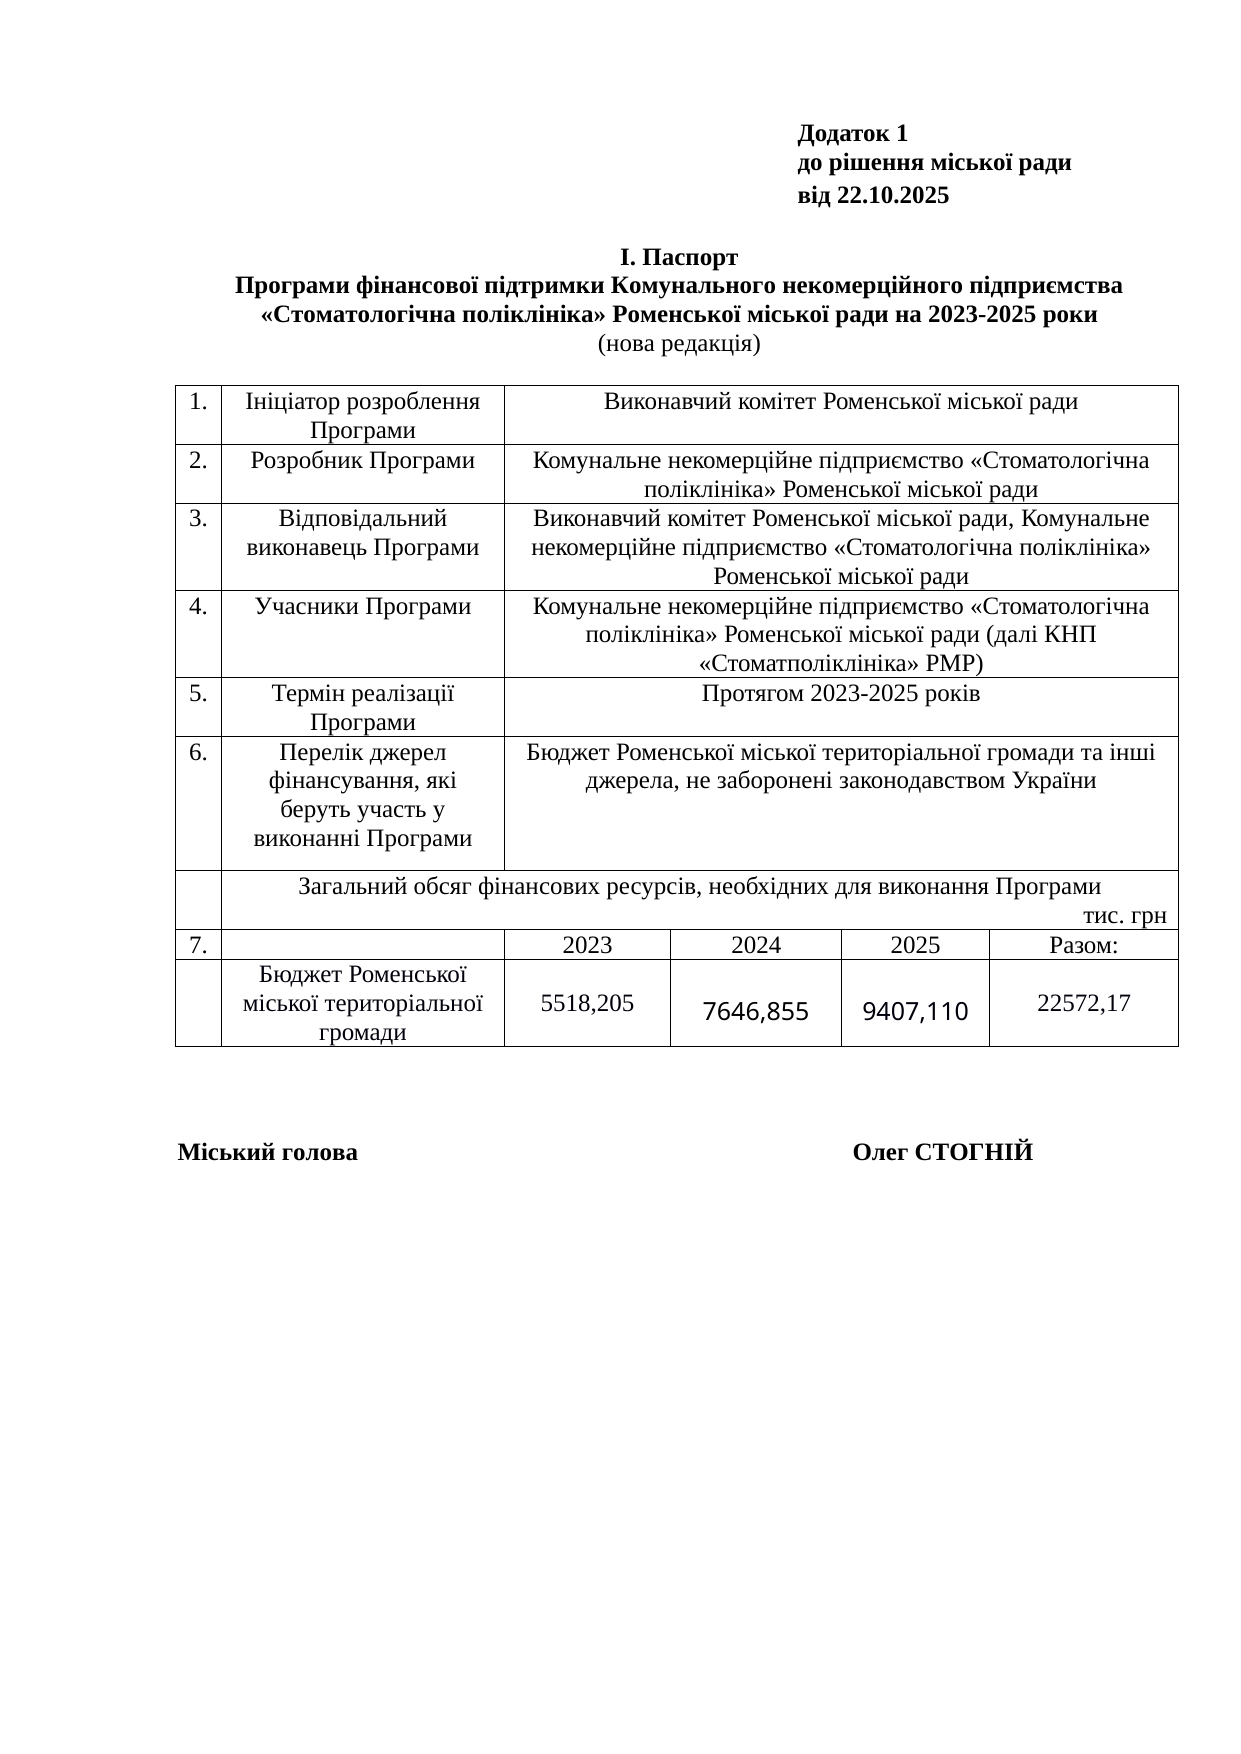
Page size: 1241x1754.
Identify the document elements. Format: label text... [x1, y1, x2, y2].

table_cell 6. [176, 737, 221, 870]
table_cell Протягом 2023-2025 років [505, 678, 1178, 736]
table_cell Відповідальний виконавець Програми [222, 504, 504, 590]
table_header 1. [176, 386, 221, 444]
table_header Ініціатор розроблення Програми [222, 386, 504, 444]
text від 22.10.2025 [797, 180, 1181, 209]
table_cell [176, 871, 221, 929]
table_cell Перелік джерел фінансування, які беруть участь у виконанні Програми [222, 737, 504, 870]
table_cell 2023 [505, 930, 670, 958]
table_cell Виконавчий комітет Роменської міської ради, Комунальне некомерційне підприємство «Стоматологічна поліклініка» Роменської міської ради [505, 504, 1178, 590]
table_cell Термін реалізації Програми [222, 678, 504, 736]
text І. Паспорт [177, 242, 1181, 270]
table_cell Комунальне некомерційне підприємство «Стоматологічна поліклініка» Роменської міської ради (далі КНП «Стоматполіклініка» РМР) [505, 591, 1178, 677]
table_cell 2025 [842, 930, 989, 958]
table_cell 3. [176, 504, 221, 590]
table_cell 4. [176, 591, 221, 677]
table_cell Комунальне некомерційне підприємство «Стоматологічна поліклініка» Роменської міської ради [505, 445, 1178, 502]
text Додаток 1 [177, 118, 1181, 147]
text Міський голова Олег СТОГНІЙ [177, 1137, 1181, 1166]
table_cell Бюджет Роменської міської територіальної громади [222, 960, 504, 1046]
table_cell Розробник Програми [222, 445, 504, 502]
table_cell Бюджет Роменської міської територіальної громади та інші джерела, не заборонені законодавством України [505, 737, 1178, 870]
table_header Виконавчий комітет Роменської міської ради [505, 386, 1178, 444]
table_cell 2024 [671, 930, 841, 958]
text до рішення міської ради [797, 147, 1181, 176]
table_cell 5518,205 [505, 960, 670, 1046]
table_cell [176, 960, 221, 1046]
table_cell 22572,17 [990, 960, 1178, 1046]
text (нова редакція) [177, 328, 1181, 357]
table_cell 5. [176, 678, 221, 736]
table_cell Учасники Програми [222, 591, 504, 677]
table_cell [222, 930, 504, 958]
table_cell Разом: [990, 930, 1178, 958]
table_cell 9407,110 [842, 960, 989, 1046]
table_cell 7. [176, 930, 221, 958]
table_cell 7646,855 [671, 960, 841, 1046]
table_cell Загальний обсяг фінансових ресурсів, необхідних для виконання Програми тис. грн [222, 871, 1178, 929]
text Програми фінансової підтримки Комунального некомерційного підприємства «Стоматологічна поліклініка» Роменської міської ради на 2023-2025 роки [177, 270, 1181, 328]
table_cell 2. [176, 445, 221, 502]
